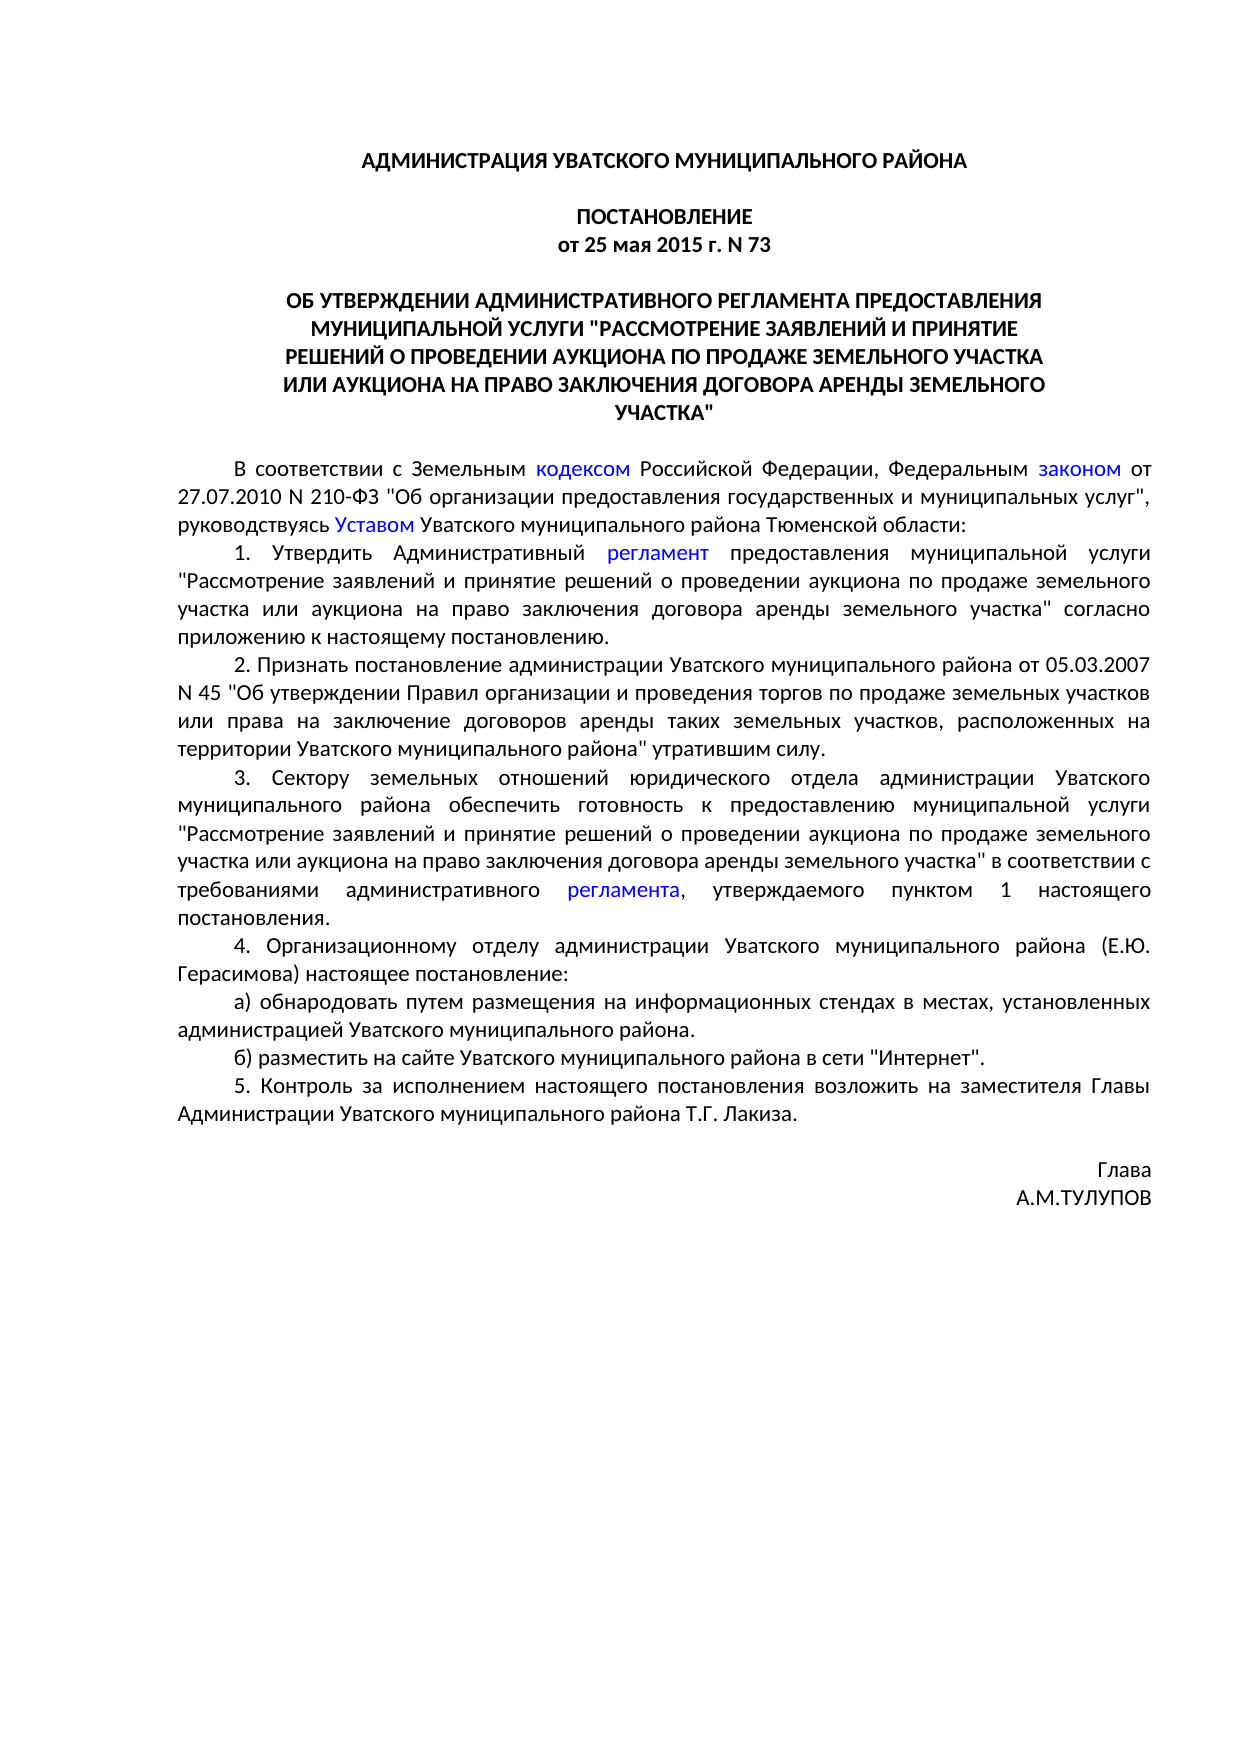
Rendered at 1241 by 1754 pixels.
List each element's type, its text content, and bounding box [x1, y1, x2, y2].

text б) разместить на сайте Уватского муниципального района в сети "Интернет". [177, 1043, 1152, 1071]
title РЕШЕНИЙ О ПРОВЕДЕНИИ АУКЦИОНА ПО ПРОДАЖЕ ЗЕМЕЛЬНОГО УЧАСТКА [177, 342, 1152, 370]
text 5. Контроль за исполнением настоящего постановления возложить на заместителя Главы Администрации Уватского муниципального района Т.Г. Лакиза. [177, 1071, 1152, 1127]
title ИЛИ АУКЦИОНА НА ПРАВО ЗАКЛЮЧЕНИЯ ДОГОВОРА АРЕНДЫ ЗЕМЕЛЬНОГО [177, 370, 1152, 398]
title ПОСТАНОВЛЕНИЕ [177, 202, 1152, 230]
text 1. Утвердить Административный регламент предоставления муниципальной услуги "Рассмотрение заявлений и принятие решений о проведении аукциона по продаже земельного участка или аукциона на право заключения договора аренды земельного участка" согласно приложению к настоящему постановлению. [177, 538, 1152, 651]
text 3. Сектору земельных отношений юридического отдела администрации Уватского муниципального района обеспечить готовность к предоставлению муниципальной услуги "Рассмотрение заявлений и принятие решений о проведении аукциона по продаже земельного участка или аукциона на право заключения договора аренды земельного участка" в соответствии с требованиями административного регламента, утверждаемого пунктом 1 настоящего постановления. [177, 763, 1152, 931]
text А.М.ТУЛУПОВ [177, 1183, 1152, 1211]
title МУНИЦИПАЛЬНОЙ УСЛУГИ "РАССМОТРЕНИЕ ЗАЯВЛЕНИЙ И ПРИНЯТИЕ [177, 314, 1152, 342]
text 2. Признать постановление администрации Уватского муниципального района от 05.03.2007 N 45 "Об утверждении Правил организации и проведения торгов по продаже земельных участков или права на заключение договоров аренды таких земельных участков, расположенных на территории Уватского муниципального района" утратившим силу. [177, 651, 1152, 763]
text Глава [177, 1155, 1152, 1183]
text а) обнародовать путем размещения на информационных стендах в местах, установленных администрацией Уватского муниципального района. [177, 987, 1152, 1043]
text В соответствии с Земельным кодексом Российской Федерации, Федеральным законом от 27.07.2010 N 210-ФЗ "Об организации предоставления государственных и муниципальных услуг", руководствуясь Уставом Уватского муниципального района Тюменской области: [177, 454, 1152, 538]
title ОБ УТВЕРЖДЕНИИ АДМИНИСТРАТИВНОГО РЕГЛАМЕНТА ПРЕДОСТАВЛЕНИЯ [177, 286, 1152, 314]
title УЧАСТКА" [177, 398, 1152, 426]
text 4. Организационному отделу администрации Уватского муниципального района (Е.Ю. Герасимова) настоящее постановление: [177, 931, 1152, 987]
title АДМИНИСТРАЦИЯ УВАТСКОГО МУНИЦИПАЛЬНОГО РАЙОНА [177, 146, 1152, 174]
title от 25 мая 2015 г. N 73 [177, 230, 1152, 258]
